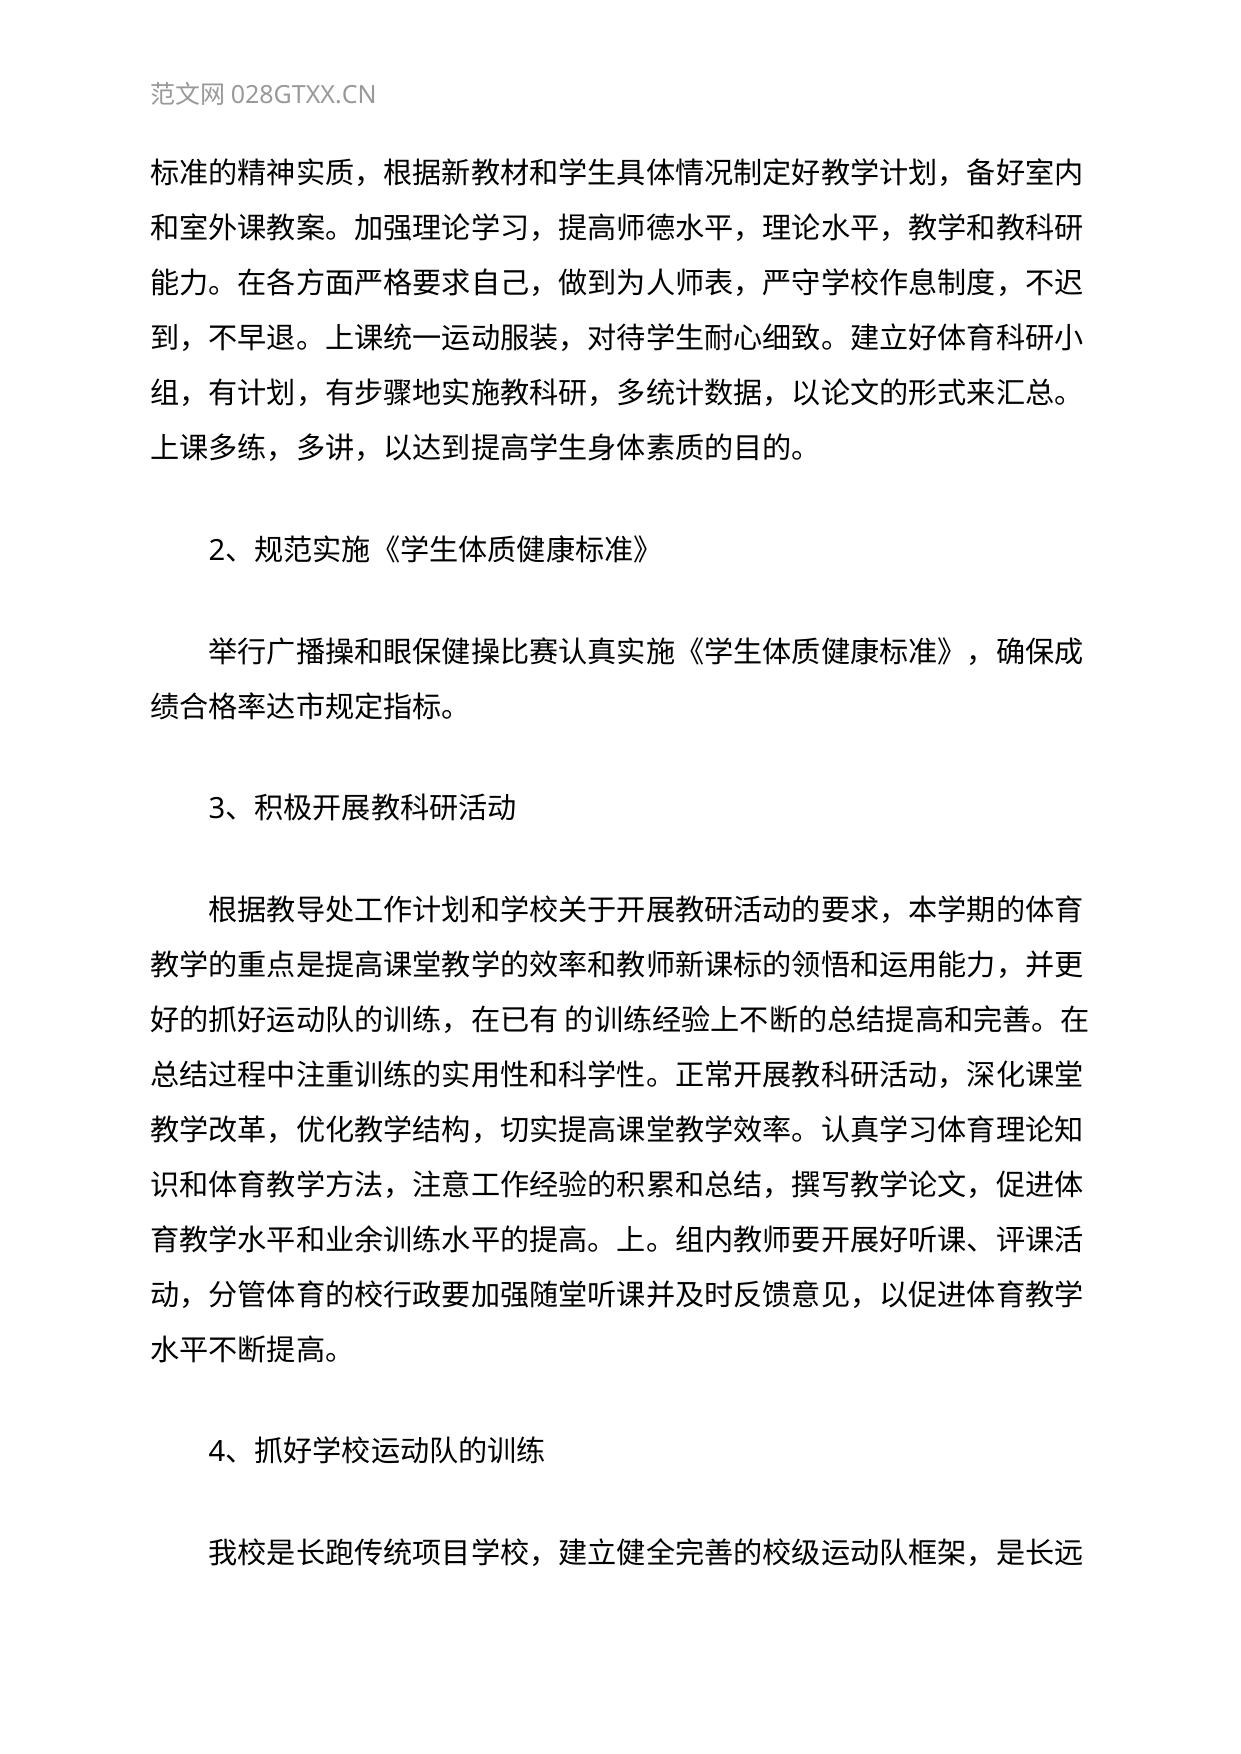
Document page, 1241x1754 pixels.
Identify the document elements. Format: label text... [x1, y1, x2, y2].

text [150, 150, 1090, 467]
text 举行广播操和眼保健操比赛认真实施《学生体质健康标准》，确保成绩合格率达市规定指标。 [150, 628, 1090, 725]
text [150, 1530, 1090, 1572]
text 4、抓好学校运动队的训练 [150, 1428, 1090, 1470]
text 3、积极开展教科研活动 [150, 785, 1090, 827]
text 2、规范实施《学生体质健康标准》 [150, 526, 1090, 569]
text 根据教导处工作计划和学校关于开展教研活动的要求，本学期的体育教学的重点是提高课堂教学的效率和教师新课标的领悟和运用能力，并更好的抓好运动队的训练，在已有 的训练经验上不断的总结提高和完善。在总结过程中注重训练的实用性和科学性。正常开展教科研活动，深化课堂教学改革，优化教学结构，切实提高课堂教学效率。认真学习体育理论知识和体育教学方法，注意工作经验的积累和总结，撰写教学论文，促进体育教学水平和业余训练水平的提高。上。组内教师要开展好听课、评课活动，分管体育的校行政要加强随堂听课并及时反馈意见，以促进体育教学水平不断提高。 [150, 887, 1090, 1368]
